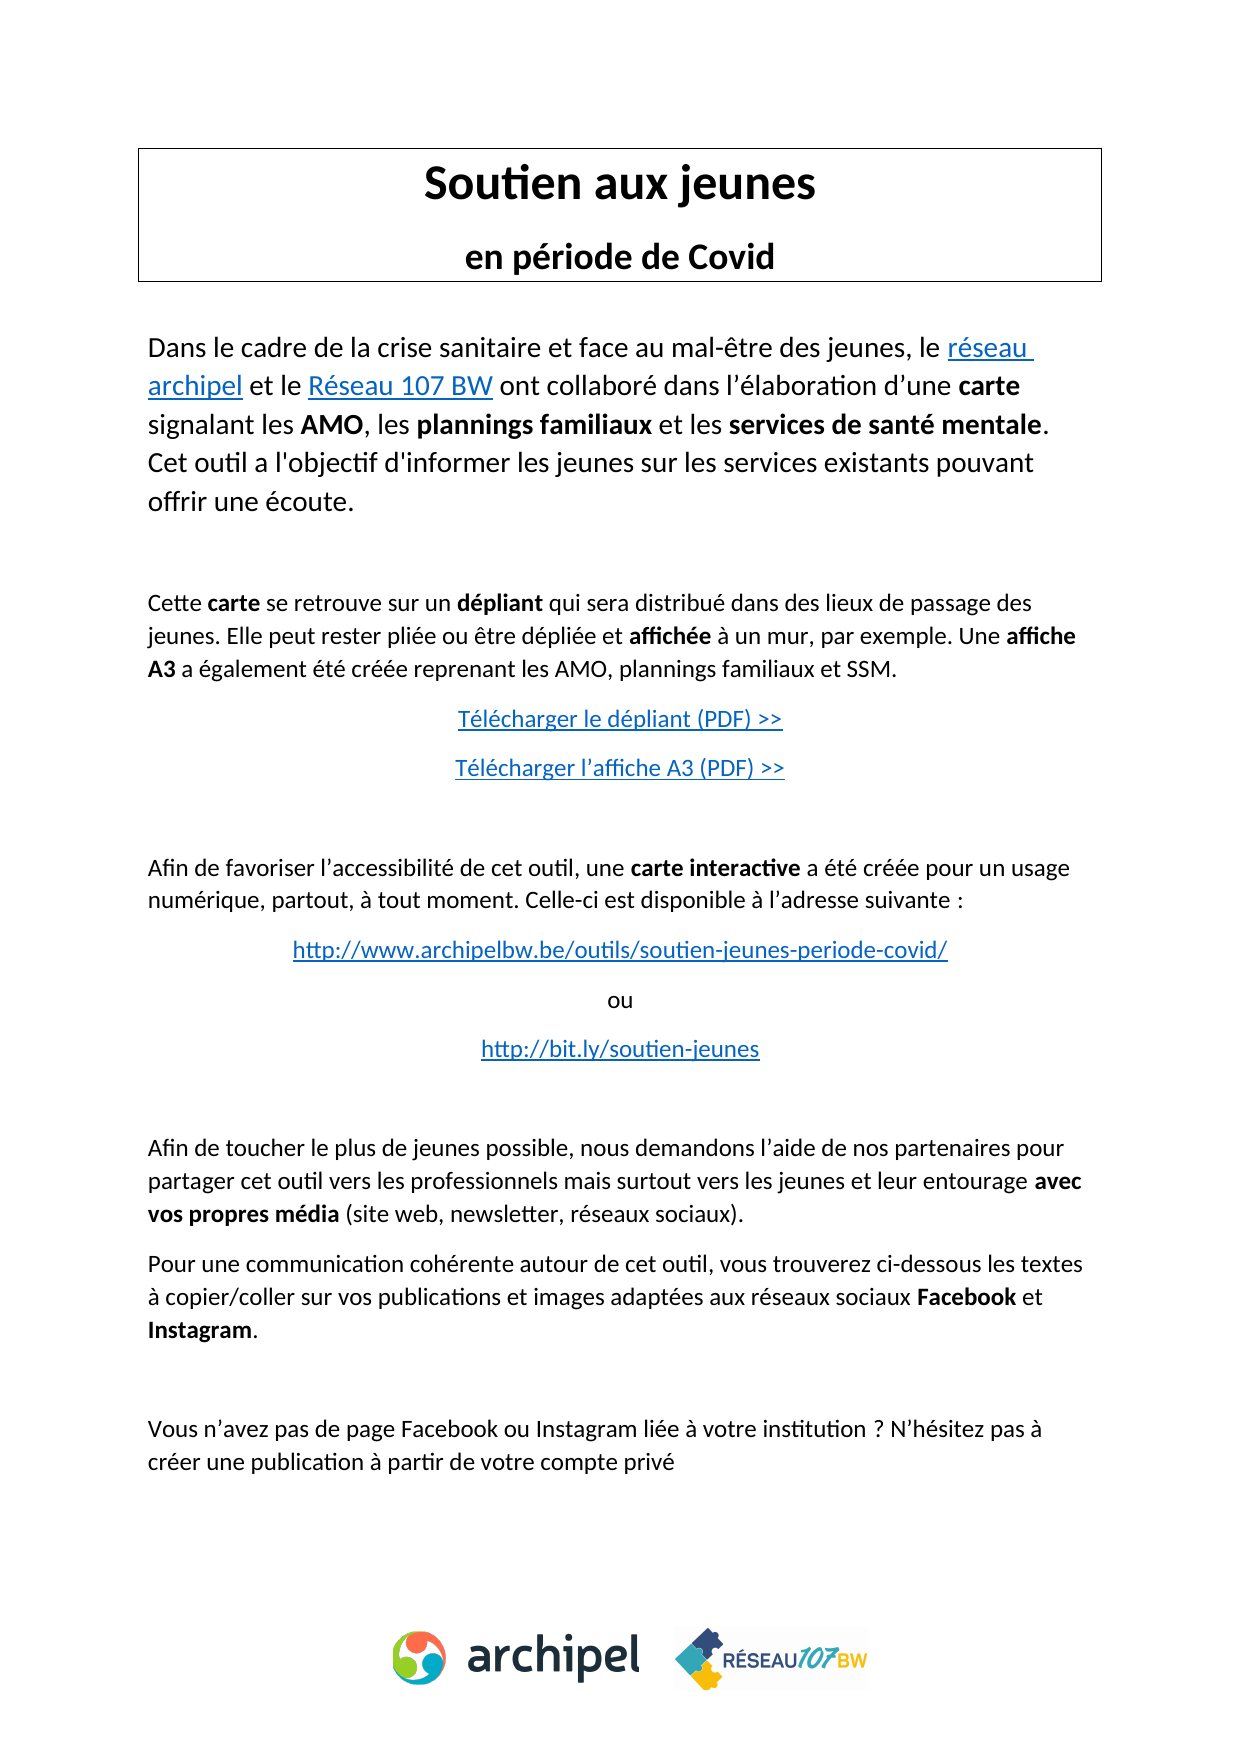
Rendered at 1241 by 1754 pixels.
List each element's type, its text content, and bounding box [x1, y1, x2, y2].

text Afin de toucher le plus de jeunes possible, nous demandons l’aide de nos partenaires pour partager cet outil vers les professionnels mais surtout vers les jeunes et leur entourage avec vos propres média (site web, newsletter, réseaux sociaux). [148, 1132, 1093, 1229]
picture [673, 1626, 868, 1690]
text Télécharger l’affiche A3 (PDF) >> [148, 752, 1093, 783]
text Soutien aux jeunes [139, 149, 1101, 212]
picture [392, 1631, 639, 1684]
text http://www.archipelbw.be/outils/soutien-jeunes-periode-covid/ [148, 934, 1093, 965]
text http://bit.ly/soutien-jeunes [148, 1033, 1093, 1064]
text en période de Covid [139, 230, 1101, 281]
text Cette carte se retrouve sur un dépliant qui sera distribué dans des lieux de passage des jeunes. Elle peut rester pliée ou être dépliée et affichée à un mur, par exemple. Une affiche A3 a également été créée reprenant les AMO, plannings familiaux et SSM. [148, 587, 1093, 684]
text Vous n’avez pas de page Facebook ou Instagram liée à votre institution ? N’hésitez pas à créer une publication à partir de votre compte privé [148, 1413, 1093, 1476]
text Afin de favoriser l’accessibilité de cet outil, une carte interactive a été créée pour un usage numérique, partout, à tout moment. Celle-ci est disponible à l’adresse suivante : [148, 852, 1093, 915]
text Télécharger le dépliant (PDF) >> [148, 703, 1093, 733]
text Dans le cadre de la crise sanitaire et face au mal-être des jeunes, le réseau archipel et le Réseau 107 BW ont collaboré dans l’élaboration d’une carte signalant les AMO, les plannings familiaux et les services de santé mentale. Cet outil a l'objectif d'informer les jeunes sur les services existants pouvant offrir une écoute. [148, 329, 1093, 518]
text ou [148, 984, 1093, 1014]
text Pour une communication cohérente autour de cet outil, vous trouverez ci-dessous les textes à copier/coller sur vos publications et images adaptées aux réseaux sociaux Facebook et Instagram. [148, 1248, 1093, 1344]
